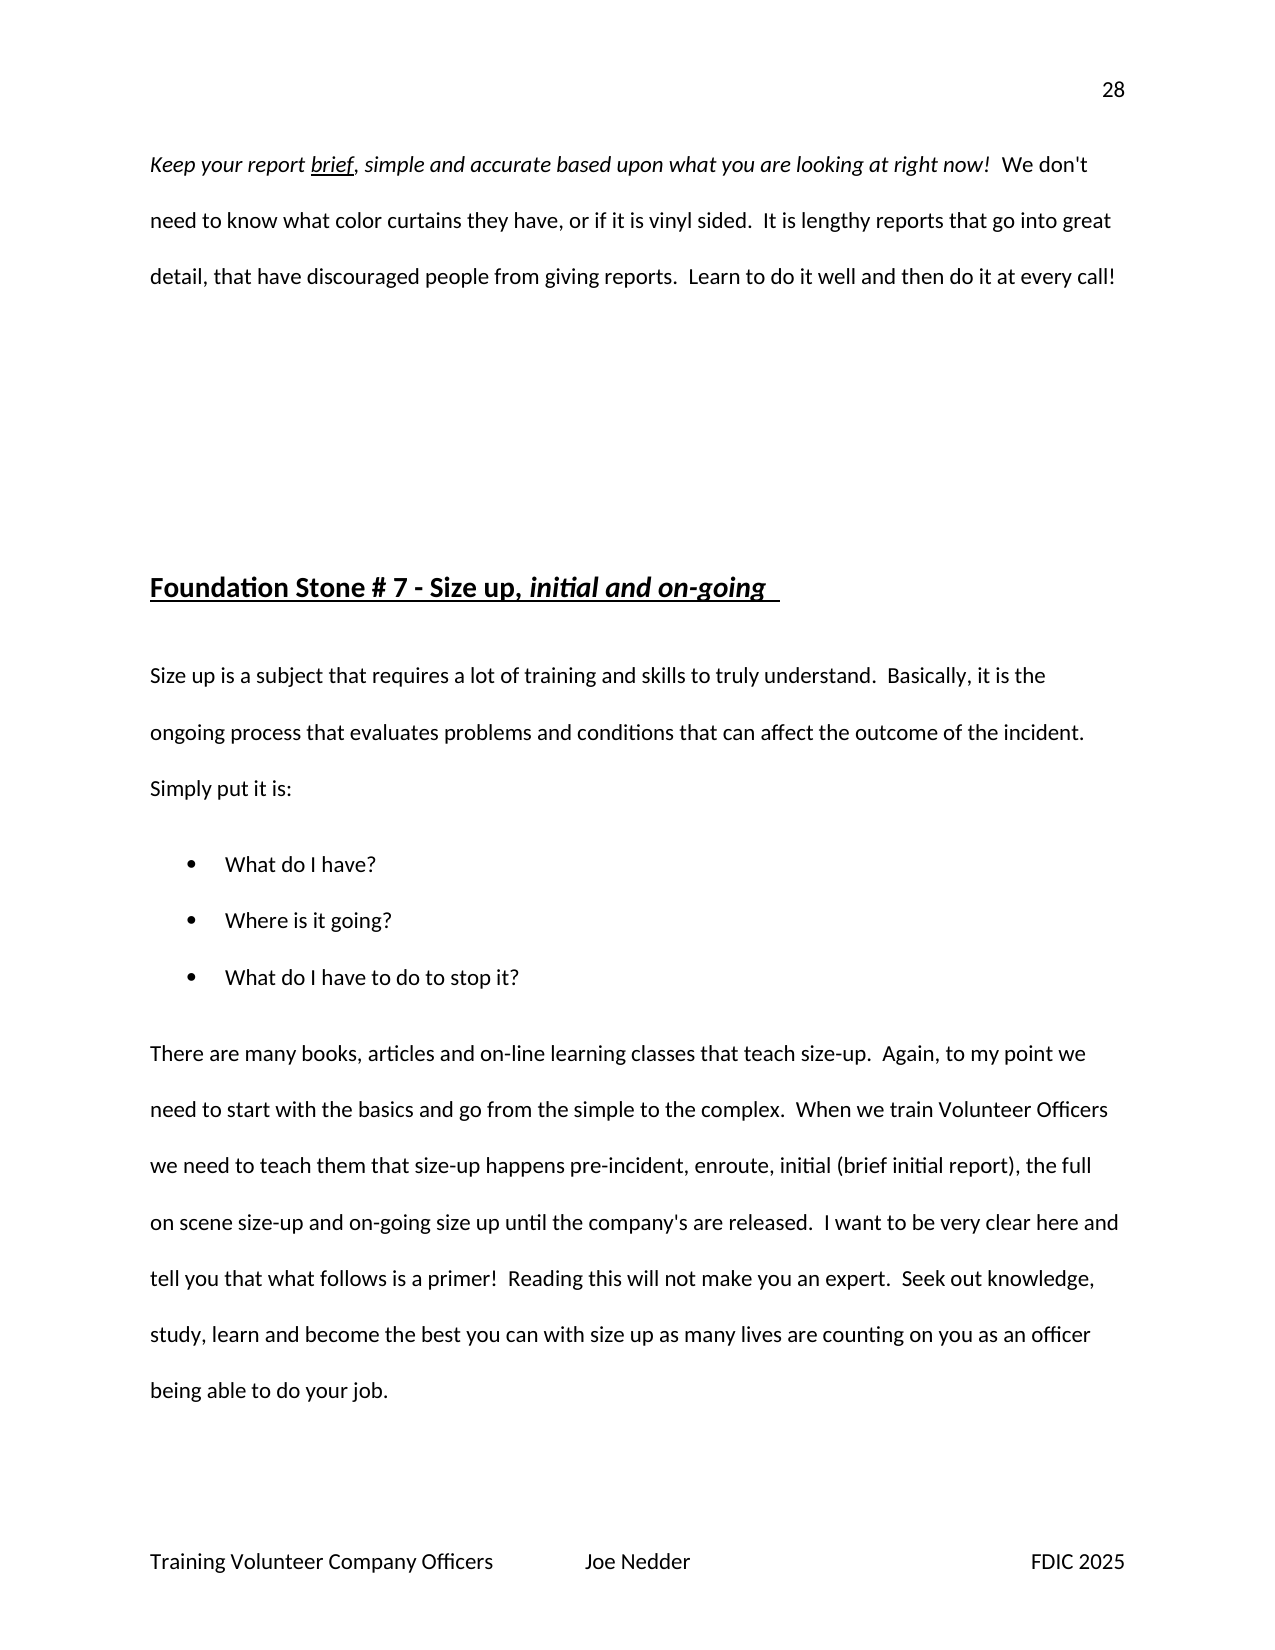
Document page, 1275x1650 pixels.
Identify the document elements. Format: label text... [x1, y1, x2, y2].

list Where is it going? [187, 907, 1125, 935]
text Foundation Stone # 7 - Size up, initial and on-going [150, 569, 1125, 605]
list What do I have? [187, 851, 1125, 879]
text Keep your report brief, simple and accurate based upon what you are looking at right now! We don't need to know what color curtains they have, or if it is vinyl sided. It is lengthy reports that go into great detail, that have discouraged people from giving reports. Learn to do it well and then do it at every call! [150, 150, 1125, 290]
list What do I have to do to stop it? [187, 963, 1125, 991]
text There are many books, articles and on-line learning classes that teach size-up. Again, to my point we need to start with the basics and go from the simple to the complex. When we train Volunteer Officers we need to teach them that size-up happens pre-incident, enroute, initial (brief initial report), the full on scene size-up and on-going size up until the company's are released. I want to be very clear here and tell you that what follows is a primer! Reading this will not make you an expert. Seek out knowledge, study, learn and become the best you can with size up as many lives are counting on you as an officer being able to do your job. [150, 1039, 1125, 1404]
text Size up is a subject that requires a lot of training and skills to truly understand. Basically, it is the ongoing process that evaluates problems and conditions that can affect the outcome of the incident. Simply put it is: [150, 662, 1125, 802]
